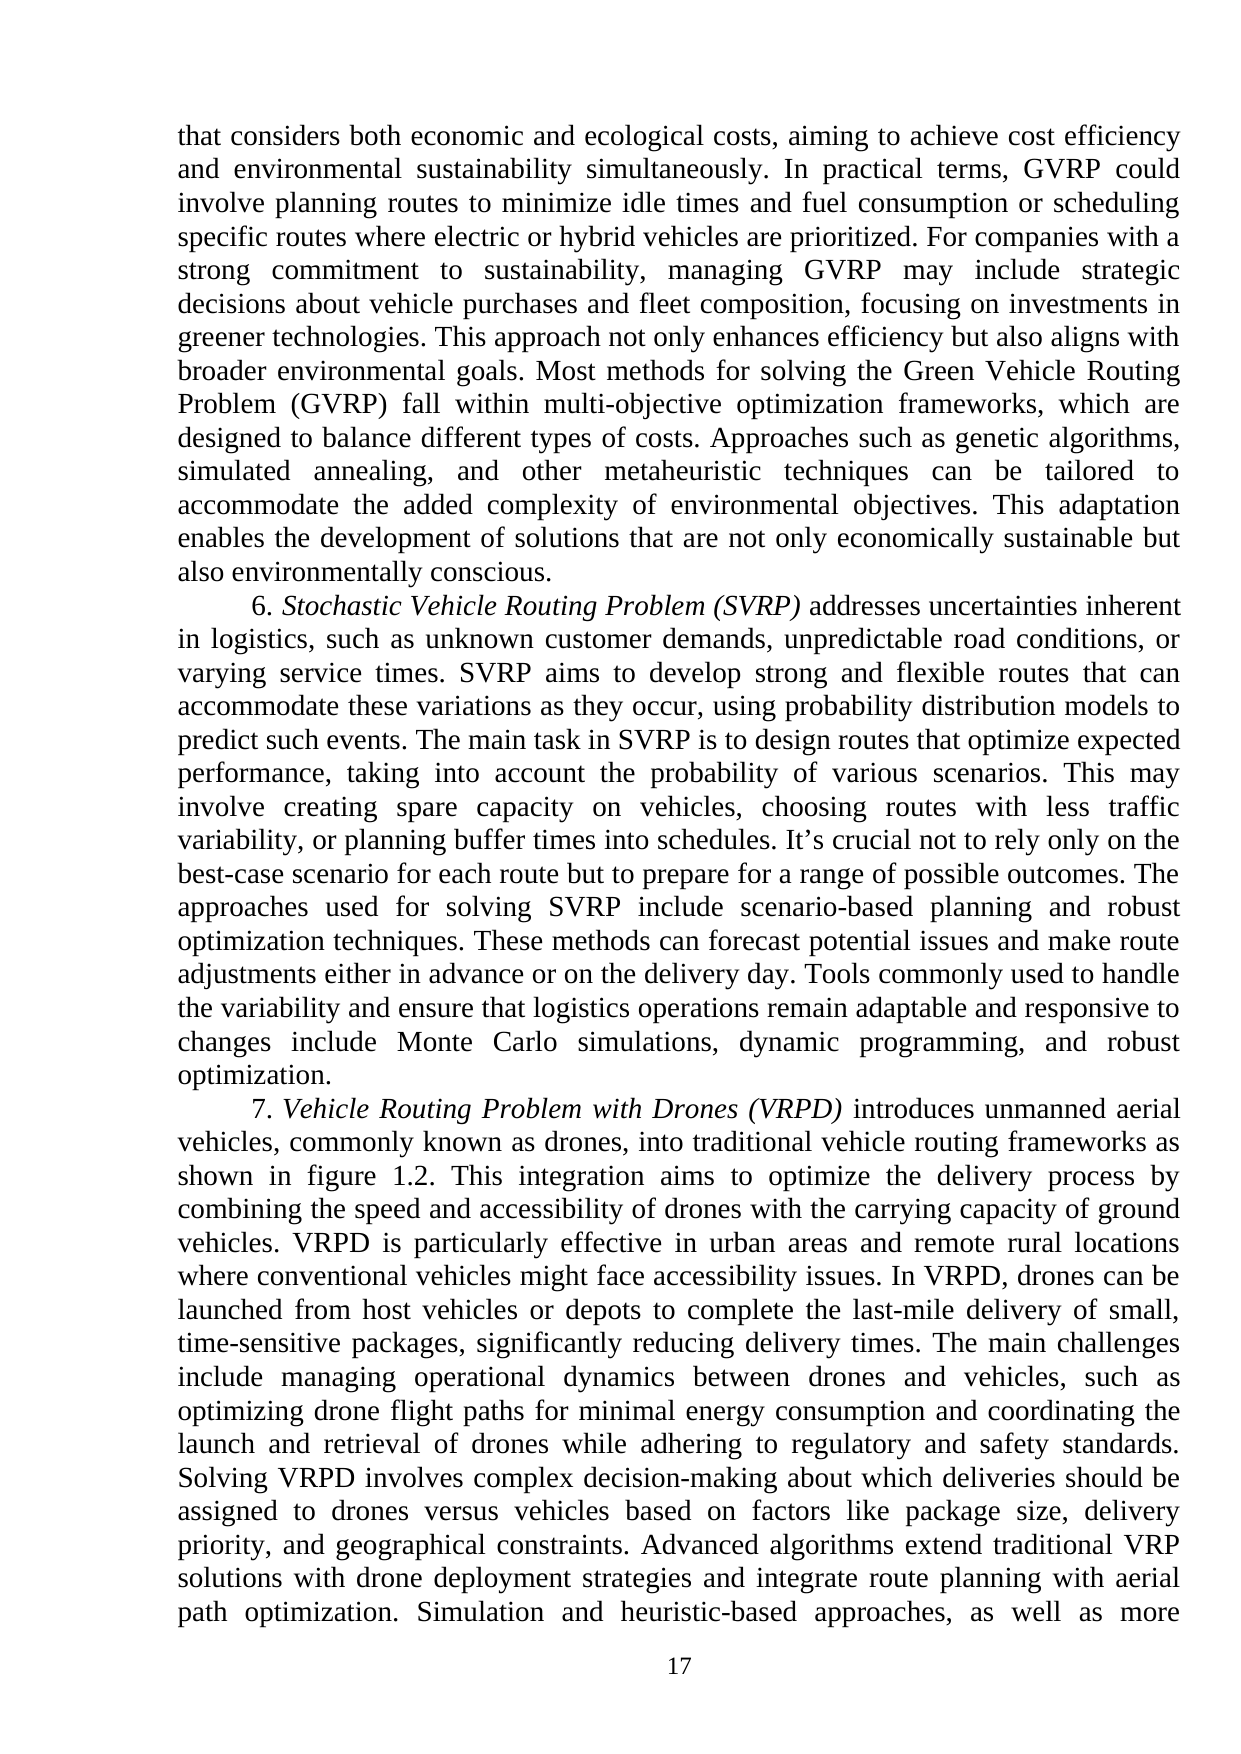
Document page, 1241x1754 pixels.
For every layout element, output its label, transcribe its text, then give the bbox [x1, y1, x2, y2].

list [177, 1091, 1181, 1627]
list Stochastic Vehicle Routing Problem (SVRP) addresses uncertainties inherent in logistics, such as unknown customer demands, unpredictable road conditions, or varying service times. SVRP aims to develop strong and flexible routes that can accommodate these variations as they occur, using probability distribution models to predict such events. The main task in SVRP is to design routes that optimize expected performance, taking into account the probability of various scenarios. This may involve creating spare capacity on vehicles, choosing routes with less traffic variability, or planning buffer times into schedules. It’s crucial not to rely only on the best-case scenario for each route but to prepare for a range of possible outcomes. The approaches used for solving SVRP include scenario-based planning and robust optimization techniques. These methods can forecast potential issues and make route adjustments either in advance or on the delivery day. Tools commonly used to handle the variability and ensure that logistics operations remain adaptable and responsive to changes include Monte Carlo simulations, dynamic programming, and robust optimization. [177, 588, 1181, 1091]
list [177, 118, 1181, 588]
